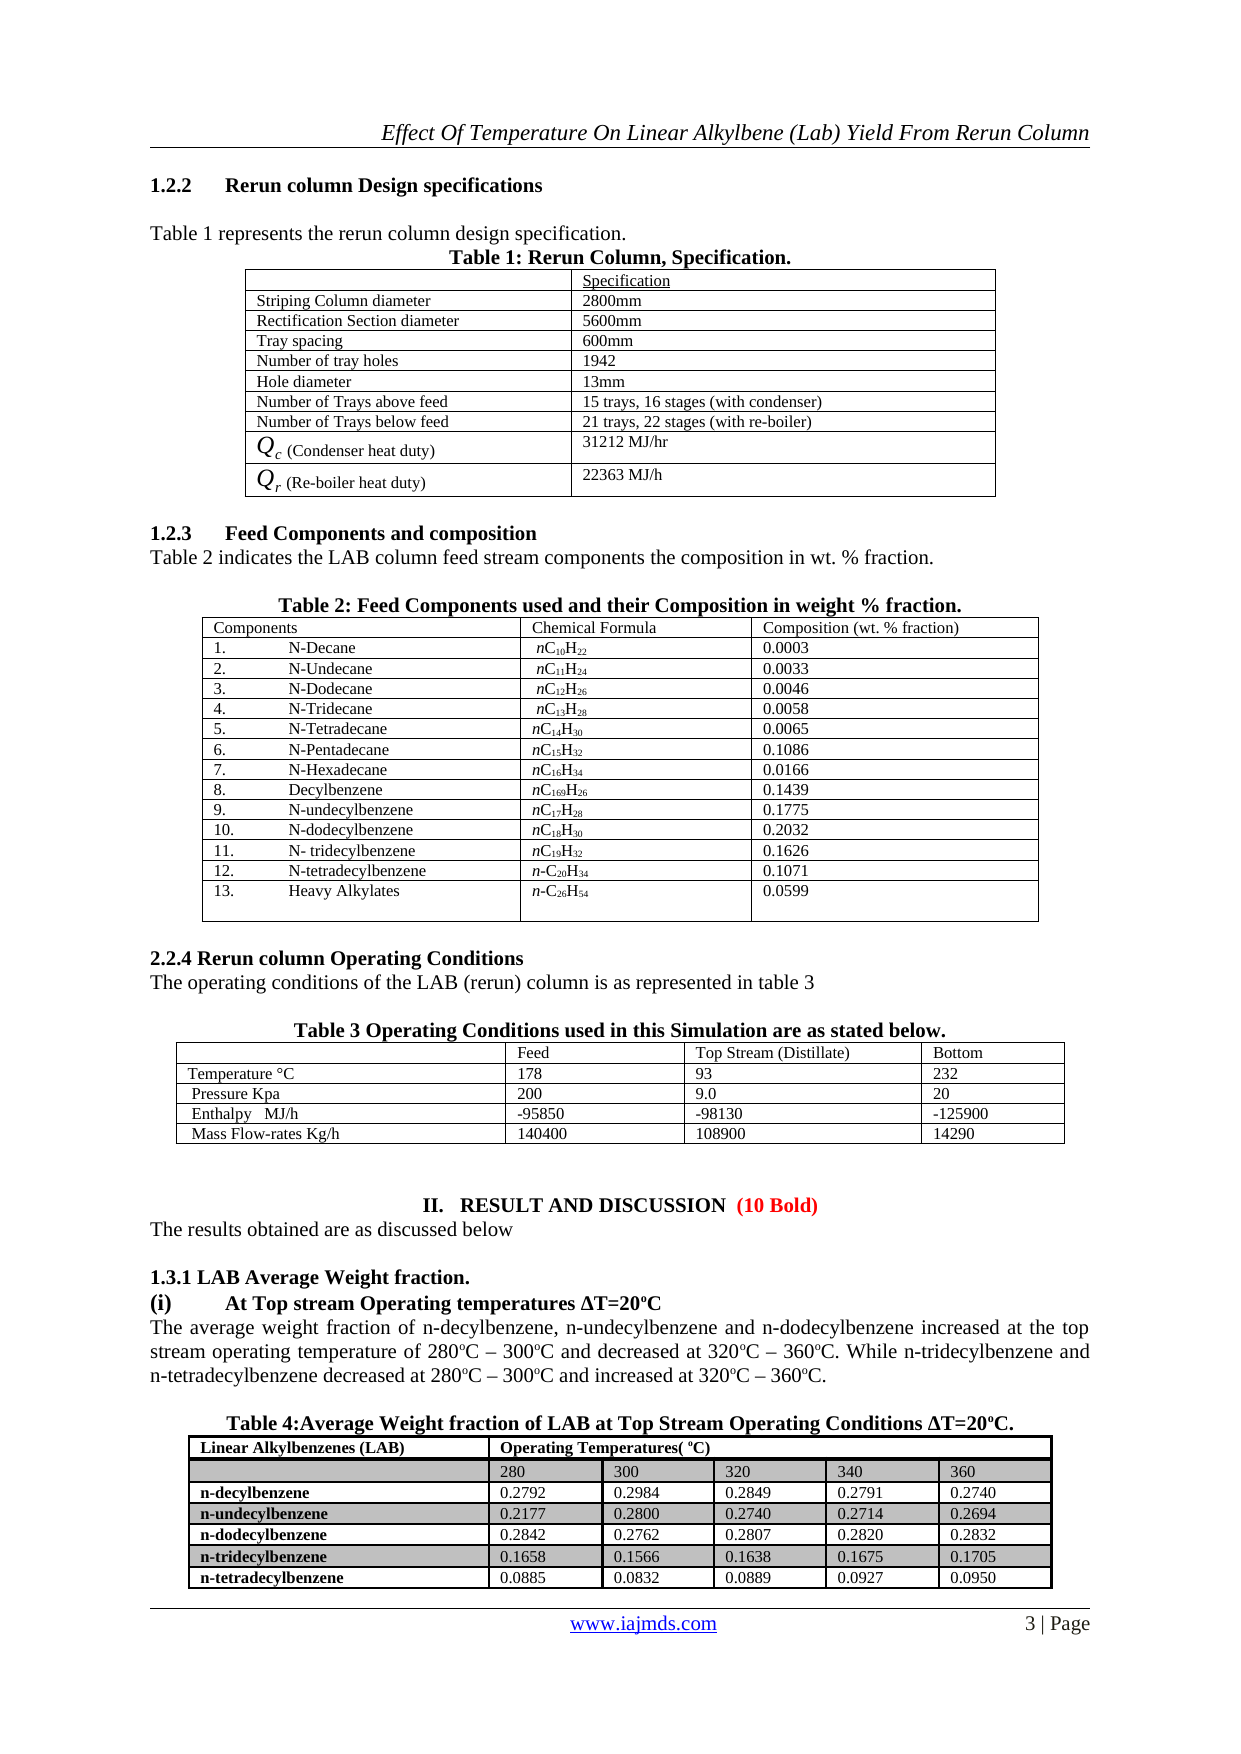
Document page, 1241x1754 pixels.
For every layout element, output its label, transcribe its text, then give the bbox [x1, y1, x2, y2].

table_cell n-C20H34 [521, 861, 751, 880]
table_cell 0.2807 [715, 1525, 825, 1544]
table_header Chemical Formula [521, 618, 751, 637]
table_cell n-tetradecylbenzene [190, 1568, 488, 1587]
table_cell 0.2714 [827, 1504, 938, 1523]
table_cell N-Hexadecane [203, 760, 520, 779]
table_cell 93 [685, 1064, 921, 1083]
table_cell nC11H24 [521, 659, 751, 678]
list Feed Components and composition [150, 521, 1090, 545]
table_cell 0.0885 [490, 1568, 601, 1587]
table_cell N-tetradecylbenzene [203, 861, 520, 880]
table_cell nC169H26 [521, 780, 751, 799]
table_cell Tray spacing [246, 331, 571, 350]
table_cell 0.2177 [490, 1504, 601, 1523]
table_cell 0.1675 [827, 1546, 938, 1566]
table_header Top Stream (Distillate) [685, 1043, 921, 1062]
table_cell N-Tetradecane [203, 719, 520, 738]
table_cell 0.1439 [752, 780, 1038, 799]
table_cell 0.2792 [490, 1483, 601, 1502]
table_header Specification [572, 270, 995, 289]
table_cell n-C26H54 [521, 881, 751, 921]
table_cell 0.0065 [752, 719, 1038, 738]
table_cell 0.0889 [715, 1568, 825, 1587]
table_header Feed [506, 1043, 684, 1062]
table_cell 280 [490, 1461, 601, 1481]
table_cell 0.1086 [752, 739, 1038, 758]
table_cell 0.1658 [490, 1546, 601, 1566]
table_cell Pressure Kpa [177, 1084, 505, 1103]
table_cell [190, 1461, 488, 1481]
table_header Bottom [922, 1043, 1064, 1062]
text Table 1: Rerun Column, Specification. [150, 245, 1090, 269]
table_cell N-dodecylbenzene [203, 820, 520, 839]
table_cell nC19H32 [521, 840, 751, 859]
table_cell 5600mm [572, 311, 995, 330]
table_header Operating Temperatures( oC) [490, 1438, 1050, 1457]
table_cell 0.2740 [940, 1483, 1050, 1502]
table_cell 300 [604, 1461, 713, 1481]
table_cell Enthalpy MJ/h [177, 1104, 505, 1123]
table_cell nC10H22 [521, 638, 751, 657]
table_cell 360 [940, 1461, 1050, 1481]
table_cell 0.2800 [604, 1504, 713, 1523]
table_cell -95850 [506, 1104, 684, 1123]
table_header Components [203, 618, 520, 637]
table_cell 0.0003 [752, 638, 1038, 657]
table_cell Number of tray holes [246, 351, 571, 370]
table_cell 0.2740 [715, 1504, 825, 1523]
table_cell 0.2032 [752, 820, 1038, 839]
table_cell Decylbenzene [203, 780, 520, 799]
table_cell 31212 MJ/hr [572, 432, 995, 463]
table_cell 9.0 [685, 1084, 921, 1103]
table_cell 0.0046 [752, 679, 1038, 698]
table_cell nC12H26 [521, 679, 751, 698]
list 1.3.1 LAB Average Weight fraction. [150, 1265, 1090, 1289]
table_header [177, 1043, 505, 1062]
table_cell n-dodecylbenzene [190, 1525, 488, 1544]
table_cell nC16H34 [521, 760, 751, 779]
table_cell 0.2842 [490, 1525, 601, 1544]
table_cell Hole diameter [246, 371, 571, 391]
table_cell 178 [506, 1064, 684, 1083]
table_cell 20 [922, 1084, 1064, 1103]
table_cell N-Pentadecane [203, 739, 520, 758]
table_cell Rectification Section diameter [246, 311, 571, 330]
table_cell (Re-boiler heat duty) [246, 464, 571, 496]
table_cell 0.2820 [827, 1525, 938, 1544]
table_cell 0.1705 [940, 1546, 1050, 1566]
list The average weight fraction of n-decylbenzene, n-undecylbenzene and n-dodecylbenzene increased at the top stream operating temperature of 280oC – 300oC and decreased at 320oC – 360oC. While n-tridecylbenzene and n-tetradecylbenzene decreased at 280oC – 300oC and increased at 320oC – 360oC. [150, 1315, 1090, 1387]
table_cell nC15H32 [521, 739, 751, 758]
table_cell 232 [922, 1064, 1064, 1083]
table_cell 340 [827, 1461, 938, 1481]
table_cell 140400 [506, 1124, 684, 1143]
table_cell 0.2762 [604, 1525, 713, 1544]
table_cell n-undecylbenzene [190, 1504, 488, 1523]
list The operating conditions of the LAB (rerun) column is as represented in table 3 [150, 970, 1090, 994]
table_cell n-decylbenzene [190, 1483, 488, 1502]
table_cell 0.2984 [604, 1483, 713, 1502]
list At Top stream Operating temperatures ΔT=20oC [150, 1289, 1090, 1315]
table_cell 0.0058 [752, 699, 1038, 718]
list Rerun column Design specifications [150, 173, 1090, 197]
table_cell 0.0033 [752, 659, 1038, 678]
table_cell Number of Trays above feed [246, 392, 571, 411]
table_cell 15 trays, 16 stages (with condenser) [572, 392, 995, 411]
table_cell 0.1775 [752, 800, 1038, 819]
table_cell 0.0950 [940, 1568, 1050, 1587]
table_cell 600mm [572, 331, 995, 350]
table_cell 0.2791 [827, 1483, 938, 1502]
text Table 2 indicates the LAB column feed stream components the composition in wt. % fraction. [150, 545, 1090, 569]
table_cell nC14H30 [521, 719, 751, 738]
table_cell 0.0927 [827, 1568, 938, 1587]
table_cell N-Undecane [203, 659, 520, 678]
table_cell 1942 [572, 351, 995, 370]
list Table 1 represents the rerun column design specification. [150, 221, 1090, 245]
table_cell 13mm [572, 371, 995, 391]
table_cell 320 [715, 1461, 825, 1481]
table_cell 0.0832 [604, 1568, 713, 1587]
table_cell 0.0599 [752, 881, 1038, 921]
table_cell 0.1626 [752, 840, 1038, 859]
table_cell Number of Trays below feed [246, 412, 571, 431]
table_cell 0.0166 [752, 760, 1038, 779]
table_cell (Condenser heat duty) [246, 432, 571, 463]
table_cell N-Tridecane [203, 699, 520, 718]
table_cell nC18H30 [521, 820, 751, 839]
table_cell 0.2832 [940, 1525, 1050, 1544]
table_cell N-Dodecane [203, 679, 520, 698]
table_header Linear Alkylbenzenes (LAB) [190, 1438, 488, 1457]
table_cell N- tridecylbenzene [203, 840, 520, 859]
table_cell Temperature °C [177, 1064, 505, 1083]
table_cell Striping Column diameter [246, 291, 571, 310]
table_cell 0.2849 [715, 1483, 825, 1502]
table_cell 14290 [922, 1124, 1064, 1143]
table_cell n-tridecylbenzene [190, 1546, 488, 1566]
list 2.2.4 Rerun column Operating Conditions [150, 946, 1090, 970]
table_cell 200 [506, 1084, 684, 1103]
table_cell nC13H28 [521, 699, 751, 718]
list The results obtained are as discussed below [150, 1217, 1090, 1241]
text Table 4:Average Weight fraction of LAB at Top Stream Operating Conditions ΔT=20oC. [150, 1411, 1090, 1435]
table_cell 0.1638 [715, 1546, 825, 1566]
list Table 3 Operating Conditions used in this Simulation are as stated below. [150, 1018, 1090, 1042]
table_cell N-undecylbenzene [203, 800, 520, 819]
table_cell 22363 MJ/h [572, 464, 995, 496]
table_cell N-Decane [203, 638, 520, 657]
table_cell 0.1071 [752, 861, 1038, 880]
table_cell -125900 [922, 1104, 1064, 1123]
table_cell 0.1566 [604, 1546, 713, 1566]
table_cell -98130 [685, 1104, 921, 1123]
text Table 2: Feed Components used and their Composition in weight % fraction. [150, 593, 1090, 617]
table_cell 21 trays, 22 stages (with re-boiler) [572, 412, 995, 431]
table_header Composition (wt. % fraction) [752, 618, 1038, 637]
table_cell Mass Flow-rates Kg/h [177, 1124, 505, 1143]
table_cell 108900 [685, 1124, 921, 1143]
list RESULT AND DISCUSSION (10 Bold) [150, 1192, 1090, 1217]
table_cell Heavy Alkylates [203, 881, 520, 921]
table_cell nC17H28 [521, 800, 751, 819]
table_header [246, 270, 571, 289]
table_cell 2800mm [572, 291, 995, 310]
table_cell 0.2694 [940, 1504, 1050, 1523]
